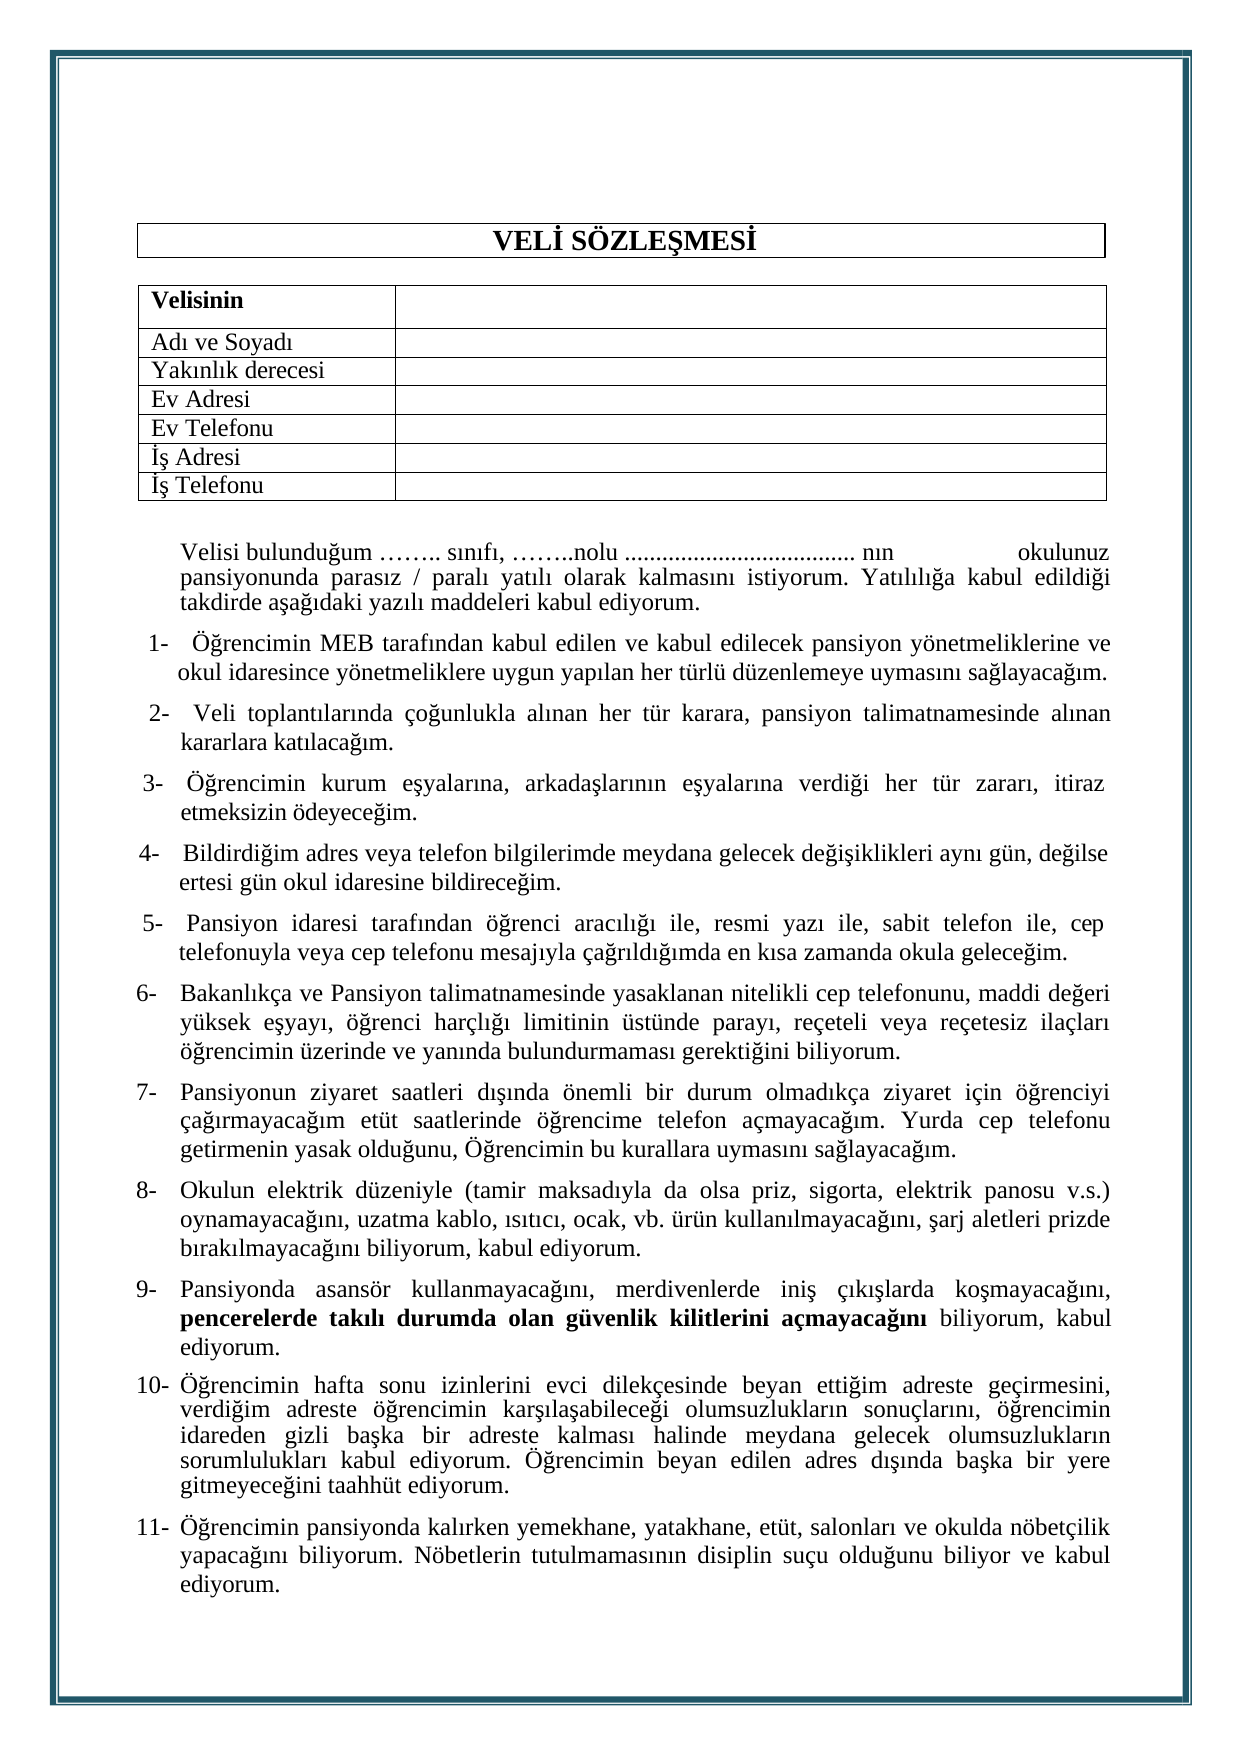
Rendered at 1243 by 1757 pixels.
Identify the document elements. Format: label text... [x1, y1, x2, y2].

list Öğrencimin kurum eşyalarına, arkadaşlarının eşyalarına verdiği her tür zararı, itiraz [88, 768, 1158, 797]
text kararlara katılacağım. [115, 727, 459, 756]
text okul idaresince yönetmeliklere uygun yapılan her türlü düzenlemeye uymasını sağlayacağım. [88, 657, 1108, 686]
table_cell Ev Adresi [139, 386, 395, 414]
list Öğrencimin MEB tarafından kabul edilen ve kabul edilecek pansiyon yönetmeliklerine ve [88, 628, 1111, 657]
table_cell [396, 415, 1106, 443]
text ertesi gün okul idaresine bildireceğim. [115, 867, 625, 896]
table_cell [396, 444, 1106, 472]
list Okulun elektrik düzeniyle (tamir maksadıyla da olsa priz, sigorta, elektrik panosu v.s.) oynamayacağını, uzatma kablo, ısıtıcı, ocak, vb. ürün kullanılmayacağını, şarj aletleri prizde bırakılmayacağını biliyorum, kabul ediyorum. [136, 1176, 1111, 1262]
text etmeksizin ödeyeceğim. [115, 797, 483, 826]
table_cell Yakınlık derecesi [139, 358, 395, 385]
list Öğrencimin pansiyonda kalırken yemekhane, yatakhane, etüt, salonları ve okulda nöbetçilik yapacağını biliyorum. Nöbetlerin tutulmamasının disiplin suçu olduğunu biliyor ve kabul ediyorum. [136, 1512, 1111, 1598]
table_cell Adı ve Soyadı [139, 329, 395, 357]
list Öğrencimin hafta sonu izinlerini evci dilekçesinde beyan ettiğim adreste geçirmesini, verdiğim adreste öğrencimin karşılaşabileceği olumsuzlukların sonuçlarını, öğrencimin idareden gizli başka bir adreste kalması halinde meydana gelecek olumsuzlukların sorumlulukları kabul ediyorum. Öğrencimin beyan edilen adres dışında başka bir yere gitmeyeceğini taahhüt ediyorum. [136, 1373, 1112, 1499]
list Pansiyonun ziyaret saatleri dışında önemli bir durum olmadıkça ziyaret için öğrenciyi çağırmayacağım etüt saatlerinde öğrencime telefon açmayacağım. Yurda cep telefonu getirmenin yasak olduğunu, Öğrencimin bu kurallara uymasını sağlayacağım. [136, 1077, 1112, 1163]
table_cell [396, 386, 1106, 414]
table_cell İş Adresi [139, 444, 395, 472]
list Bakanlıkça ve Pansiyon talimatnamesinde yasaklanan nitelikli cep telefonunu, maddi değeri yüksek eşyayı, öğrenci harçlığı limitinin üstünde parayı, reçeteli veya reçetesiz ilaçları öğrencimin üzerinde ve yanında bulundurmaması gerektiğini biliyorum. [136, 978, 1111, 1064]
text Velisi bulunduğum …….. sınıfı, ……..nolu ..................................... nın okulunuz pansiyonunda parasız / paralı yatılı olarak kalmasını istiyorum. Yatılılığa kabul edildiği takdirde aşağıdaki yazılı maddeleri kabul ediyorum. [180, 541, 1112, 615]
list Bildirdiğim adres veya telefon bilgilerimde meydana gelecek değişiklikleri aynı gün, değilse [88, 838, 1158, 867]
table_cell [396, 358, 1106, 385]
table_cell İş Telefonu [139, 473, 395, 500]
table_header Velisinin [139, 286, 395, 328]
table_cell [396, 329, 1106, 357]
text telefonuyla veya cep telefonu mesajıyla çağrıldığımda en kısa zamanda okula geleceğim. [118, 937, 1129, 966]
list Pansiyonda asansör kullanmayacağını, merdivenlerde iniş çıkışlarda koşmayacağını, pencerelerde takılı durumda olan güvenlik kilitlerini açmayacağını biliyorum, kabul ediyorum. [136, 1274, 1112, 1361]
table_cell Ev Telefonu [139, 415, 395, 443]
list Veli toplantılarında çoğunlukla alınan her tür karara, pansiyon talimatnamesinde alınan [88, 698, 1111, 727]
table_cell [396, 473, 1106, 500]
list Pansiyon idaresi tarafından öğrenci aracılığı ile, resmi yazı ile, sabit telefon ile, cep [88, 908, 1158, 937]
table_header [396, 286, 1106, 328]
